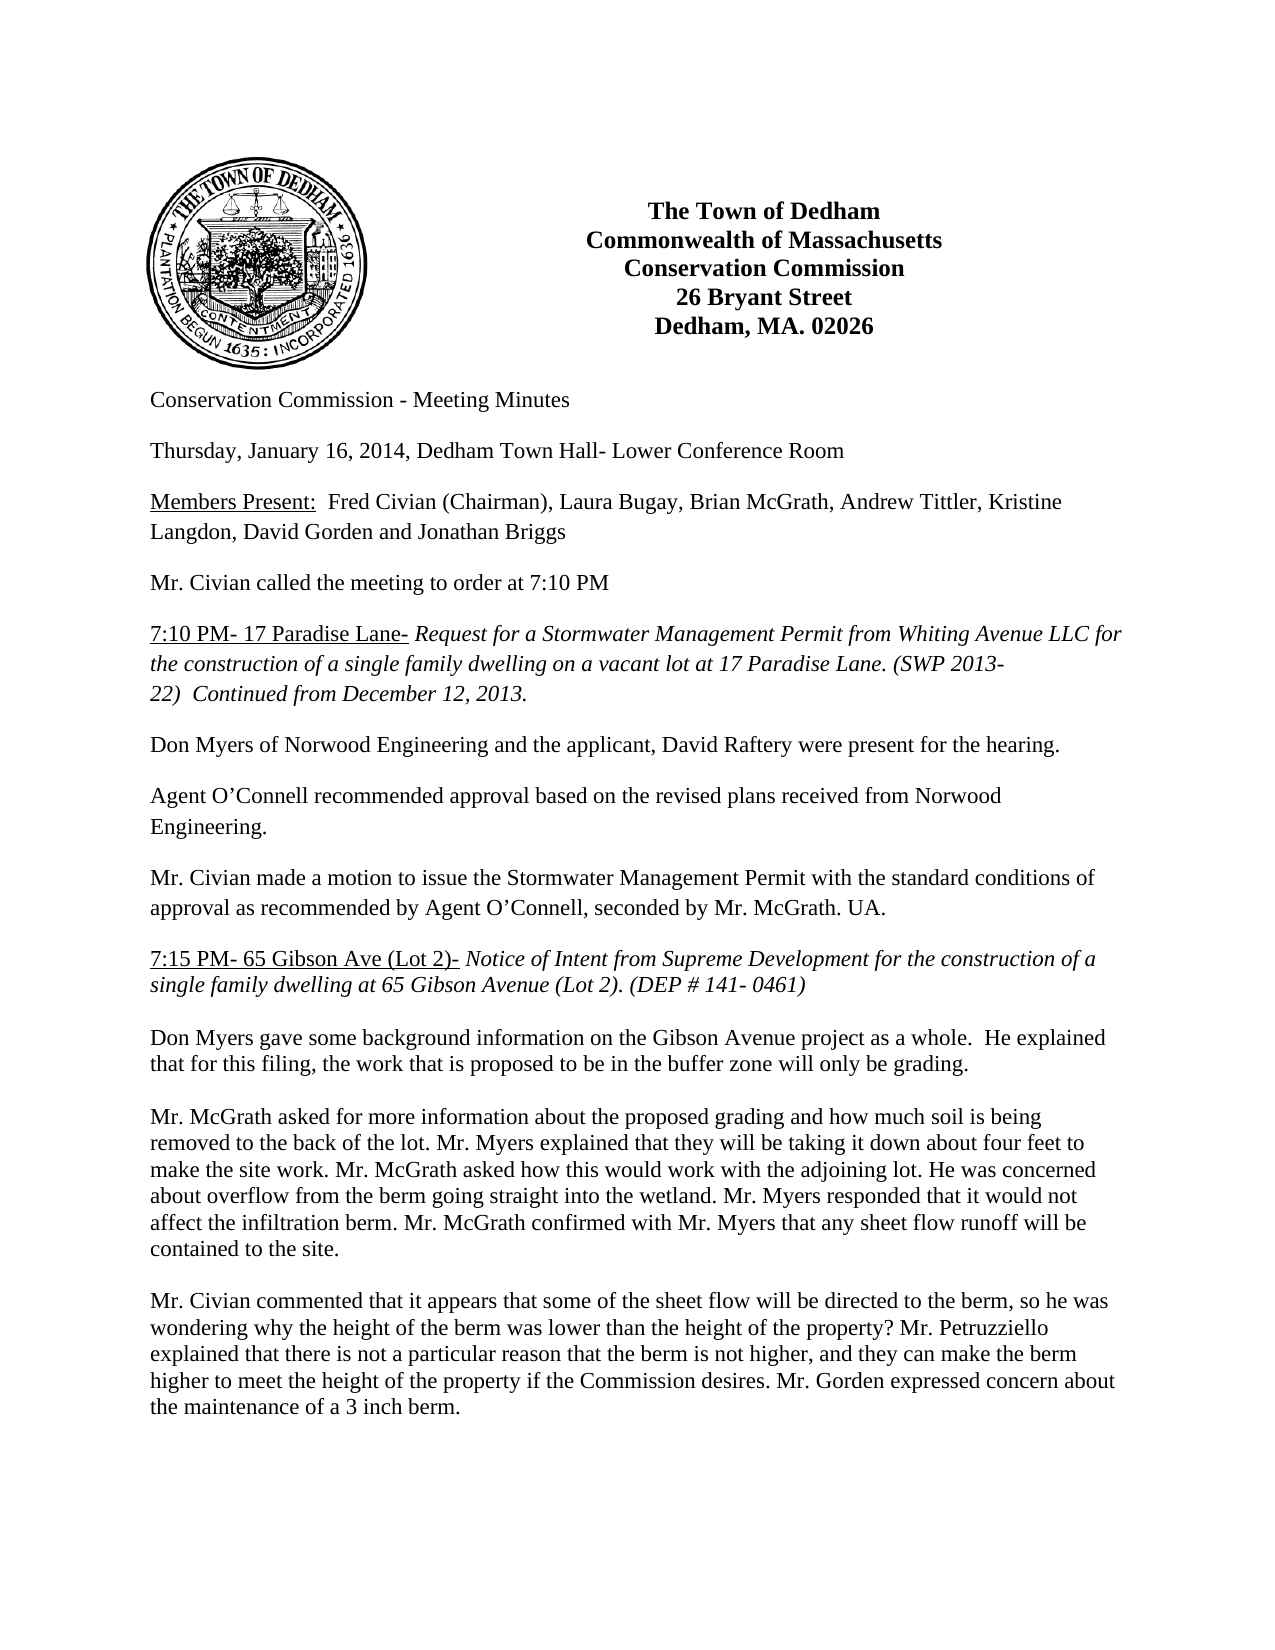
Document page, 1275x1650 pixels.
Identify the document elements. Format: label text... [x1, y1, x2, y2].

text Thursday, January 16, 2014, Dedham Town Hall- Lower Conference Room [150, 437, 1125, 463]
text Mr. McGrath asked for more information about the proposed grading and how much soil is being removed to the back of the lot. Mr. Myers explained that they will be taking it down about four feet to make the site work. Mr. McGrath asked how this would work with the adjoining lot. He was concerned about overflow from the berm going straight into the wetland. Mr. Myers responded that it would not affect the infiltration berm. Mr. McGrath confirmed with Mr. Myers that any sheet flow runoff will be contained to the site. [150, 1103, 1125, 1261]
text Agent O’Connell recommended approval based on the revised plans received from Norwood Engineering. [150, 782, 1125, 839]
table_header [117, 150, 370, 386]
text Don Myers of Norwood Engineering and the applicant, David Raftery were present for the hearing. [150, 731, 1125, 758]
text Don Myers gave some background information on the Gibson Avenue project as a whole. He explained that for this filing, the work that is proposed to be in the buffer zone will only be grading. [150, 1024, 1125, 1077]
text Mr. Civian called the meeting to order at 7:10 PM [150, 569, 1125, 595]
text 7:15 PM- 65 Gibson Ave (Lot 2)- Notice of Intent from Supreme Development for the construction of a single family dwelling at 65 Gibson Avenue (Lot 2). (DEP # 141- 0461) [150, 945, 1125, 998]
text Conservation Commission - Meeting Minutes [150, 386, 1125, 412]
text Members Present: Fred Civian (Chairman), Laura Bugay, Brian McGrath, Andrew Tittler, Kristine Langdon, David Gorden and Jonathan Briggs [150, 488, 1125, 544]
text Mr. Civian made a motion to issue the Stormwater Management Permit with the standard conditions of approval as recommended by Agent O’Connell, seconded by Mr. McGrath. UA. [150, 864, 1125, 920]
table_header The Town of Dedham Commonwealth of Massachusetts Conservation Commission 26 Bryant Street Dedham, MA. 02026 [370, 150, 1158, 386]
text Mr. Civian commented that it appears that some of the sheet flow will be directed to the berm, so he was wondering why the height of the berm was lower than the height of the property? Mr. Petruzziello explained that there is not a particular reason that the berm is not higher, and they can make the berm higher to meet the height of the property if the Commission desires. Mr. Gorden expressed concern about the maintenance of a 3 inch berm. [150, 1288, 1125, 1419]
text 7:10 PM- 17 Paradise Lane- Request for a Stormwater Management Permit from Whiting Avenue LLC for the construction of a single family dwelling on a vacant lot at 17 Paradise Lane. (SWP 2013-22) Continued from December 12, 2013. [150, 620, 1125, 707]
picture [138, 150, 371, 382]
